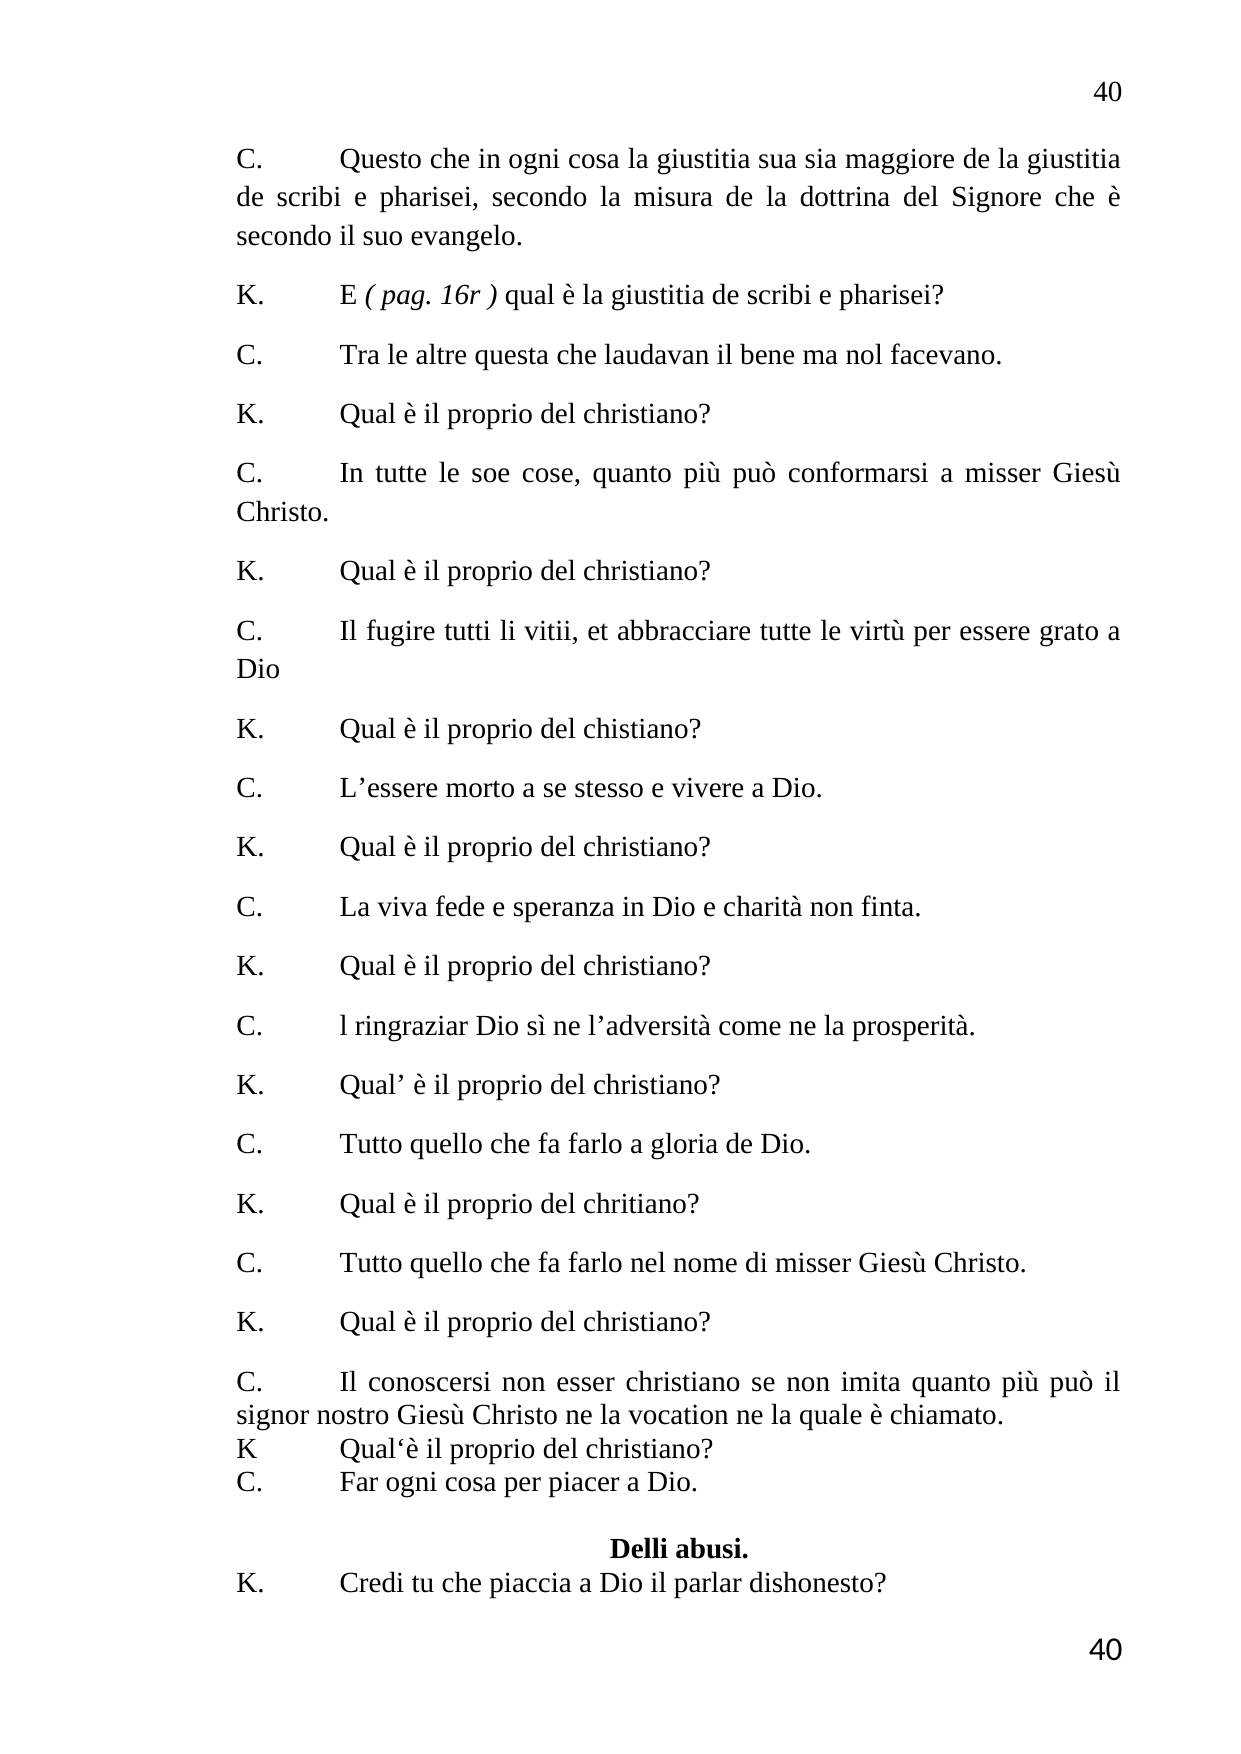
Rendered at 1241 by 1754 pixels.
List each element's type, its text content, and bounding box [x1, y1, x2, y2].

text K. Qual è il proprio del christiano? [236, 829, 1122, 863]
text K. Qual è il proprio del christiano? [236, 1304, 1122, 1338]
text C. Far ogni cosa per piacer a Dio. [236, 1464, 1122, 1498]
text K. E ( pag. 16r ) qual è la giustitia de scribi e pharisei? [236, 277, 1122, 311]
text C. In tutte le soe cose, quanto più può conformarsi a misser Giesù Christo. [236, 456, 1122, 528]
text K. Credi tu che piaccia a Dio il parlar dishonesto? [236, 1565, 1122, 1599]
text Delli abusi. [236, 1532, 1122, 1565]
text K. Qual è il proprio del chistiano? [236, 711, 1122, 744]
text C. Questo che in ogni cosa la giustitia sua sia maggiore de la giustitia de scribi e pharisei, secondo la misura de la dottrina del Signore che è secondo il suo evangelo. [236, 141, 1122, 252]
text K. Qual è il proprio del chritiano? [236, 1186, 1122, 1219]
text C. l ringraziar Dio sì ne l’adversità come ne la prosperità. [236, 1008, 1122, 1041]
text C. Tutto quello che fa farlo nel nome di misser Giesù Christo. [236, 1245, 1122, 1279]
text C. Tra le altre questa che laudavan il bene ma nol facevano. [236, 337, 1122, 370]
text C. La viva fede e speranza in Dio e charità non finta. [236, 889, 1122, 922]
text C. L’essere morto a se stesso e vivere a Dio. [236, 770, 1122, 804]
text C. Il conoscersi non esser christiano se non imita quanto più può il signor nostro Giesù Christo ne la vocation ne la quale è chiamato. [236, 1364, 1122, 1431]
text K. Qual’ è il proprio del christiano? [236, 1067, 1122, 1101]
text K Qual‘è il proprio del christiano? [236, 1431, 1122, 1464]
text K. Qual è il proprio del christiano? [236, 396, 1122, 430]
text K. Qual è il proprio del christiano? [236, 553, 1122, 587]
text K. Qual è il proprio del christiano? [236, 948, 1122, 982]
text C. Tutto quello che fa farlo a gloria de Dio. [236, 1126, 1122, 1160]
text C. Il fugire tutti li vitii, et abbracciare tutte le virtù per essere grato a Dio [236, 613, 1122, 685]
